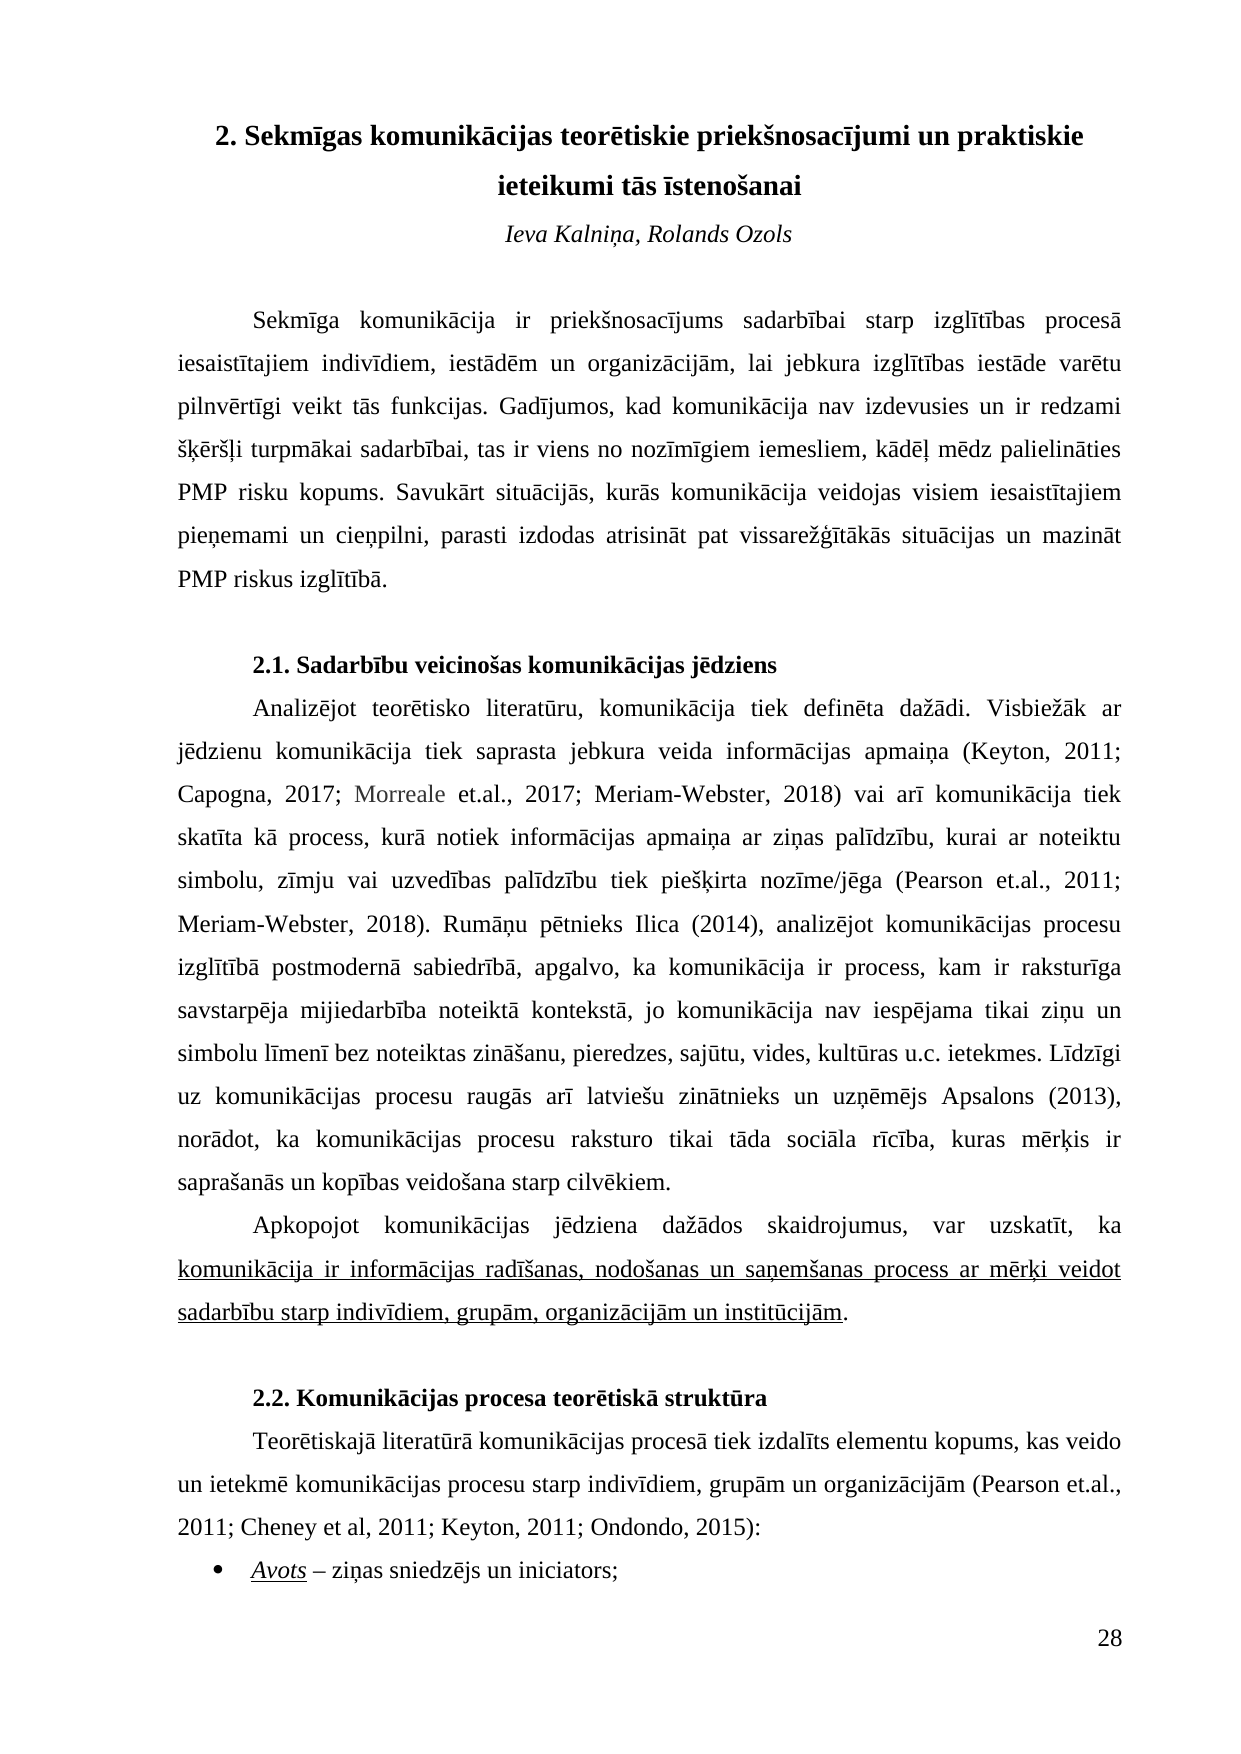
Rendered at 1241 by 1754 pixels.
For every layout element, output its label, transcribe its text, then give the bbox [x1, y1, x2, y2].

text Analizējot teorētisko literatūru, komunikācija tiek definēta dažādi. Visbiežāk ar jēdzienu komunikācija tiek saprasta jebkura veida informācijas apmaiņa (Keyton, 2011; Capogna, 2017; Morreale et.al., 2017; Meriam-Webster, 2018) vai arī komunikācija tiek skatīta kā process, kurā notiek informācijas apmaiņa ar ziņas palīdzību, kurai ar noteiktu simbolu, zīmju vai uzvedības palīdzību tiek piešķirta nozīme/jēga (Pearson et.al., 2011; Meriam-Webster, 2018). Rumāņu pētnieks Ilica (2014), analizējot komunikācijas procesu izglītībā postmodernā sabiedrībā, apgalvo, ka komunikācija ir process, kam ir raksturīga savstarpēja mijiedarbība noteiktā kontekstā, jo komunikācija nav iespējama tikai ziņu un simbolu līmenī bez noteiktas zināšanu, pieredzes, sajūtu, vides, kultūras u.c. ietekmes. Līdzīgi uz komunikācijas procesu raugās arī latviešu zinātnieks un uzņēmējs Apsalons (2013), norādot, ka komunikācijas procesu raksturo tikai tāda sociāla rīcība, kuras mērķis ir saprašanās un kopības veidošana starp cilvēkiem. [177, 693, 1122, 1196]
list Avots – ziņas sniedzējs un iniciators; [213, 1556, 1122, 1584]
text Teorētiskajā literatūrā komunikācijas procesā tiek izdalīts elementu kopums, kas veido un ietekmē komunikācijas procesu starp indivīdiem, grupām un organizācijām (Pearson et.al., 2011; Cheney et al, 2011; Keyton, 2011; Ondondo, 2015): [177, 1426, 1122, 1541]
text Ieva Kalniņa, Rolands Ozols [177, 219, 1122, 247]
text 2.1. Sadarbību veicinošas komunikācijas jēdziens [177, 650, 1122, 679]
text 2.2. Komunikācijas procesa teorētiskā struktūra [177, 1383, 1122, 1412]
subtitle 2. Sekmīgas komunikācijas teorētiskie priekšnosacījumi un praktiskie ieteikumi tās īstenošanai [177, 118, 1122, 202]
text Sekmīga komunikācija ir priekšnosacījums sadarbībai starp izglītības procesā iesaistītajiem indivīdiem, iestādēm un organizācijām, lai jebkura izglītības iestāde varētu pilnvērtīgi veikt tās funkcijas. Gadījumos, kad komunikācija nav izdevusies un ir redzami šķēršļi turpmākai sadarbībai, tas ir viens no nozīmīgiem iemesliem, kādēļ mēdz palielināties PMP risku kopums. Savukārt situācijās, kurās komunikācija veidojas visiem iesaistītajiem pieņemami un cieņpilni, parasti izdodas atrisināt pat vissarežģītākās situācijas un mazināt PMP riskus izglītībā. [177, 305, 1122, 592]
text Apkopojot komunikācijas jēdziena dažādos skaidrojumus, var uzskatīt, ka komunikācija ir informācijas radīšanas, nodošanas un saņemšanas process ar mērķi veidot sadarbību starp indivīdiem, grupām, organizācijām un institūcijām. [177, 1211, 1122, 1326]
